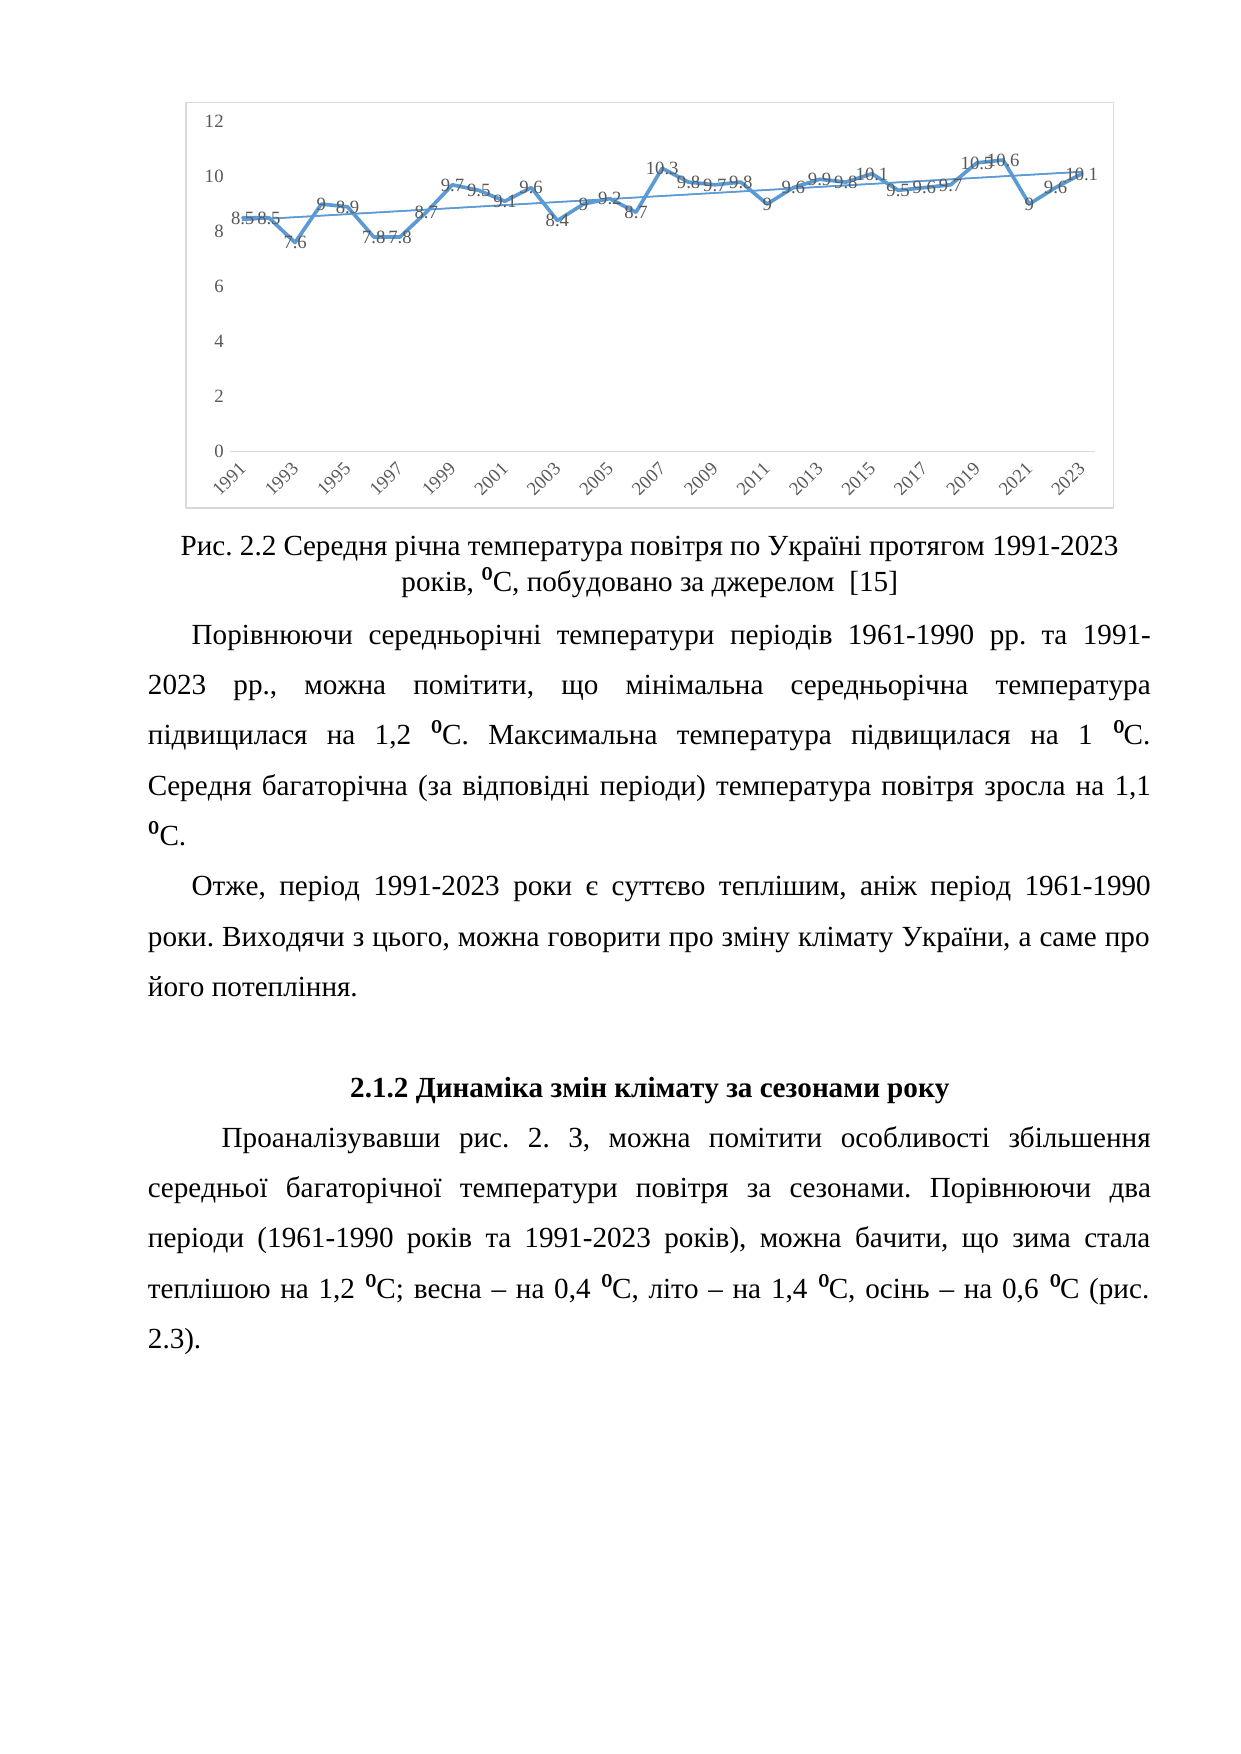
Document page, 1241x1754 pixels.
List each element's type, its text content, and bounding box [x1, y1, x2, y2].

list 2.1.2 Динаміка змін клімату за сезонами року [148, 1070, 1152, 1103]
text Отже, період 1991-2023 роки є суттєво теплішим, аніж період 1961-1990 роки. Виходячи з цього, можна говорити про зміну клімату України, а саме про його потепління. [148, 868, 1152, 1003]
text Порівнюючи середньорічні температури періодів 1961-1990 рр. та 1991-2023 рр., можна помітити, що мінімальна середньорічна температура підвищилася на 1,2 ⁰С. Максимальна температура підвищилася на 1 ⁰С. Середня багаторічна (за відповідні періоди) температура повітря зросла на 1,1 ⁰С. [148, 617, 1152, 852]
text Рис. 2.2 Середня річна температура повітря по Україні протягом 1991-2023 років, ⁰С, побудовано за джерелом [15] [148, 528, 1152, 598]
list Проаналізувавши рис. 2. 3, можна помітити особливості збільшення середньої багаторічної температури повітря за сезонами. Порівнюючи два періоди (1961-1990 років та 1991-2023 років), можна бачити, що зима стала теплішою на 1,2 ⁰С; весна – на 0,4 ⁰С, літо ‒ на 1,4 ⁰С, осінь ‒ на 0,6 ⁰С (рис. 2.3). [148, 1120, 1152, 1355]
